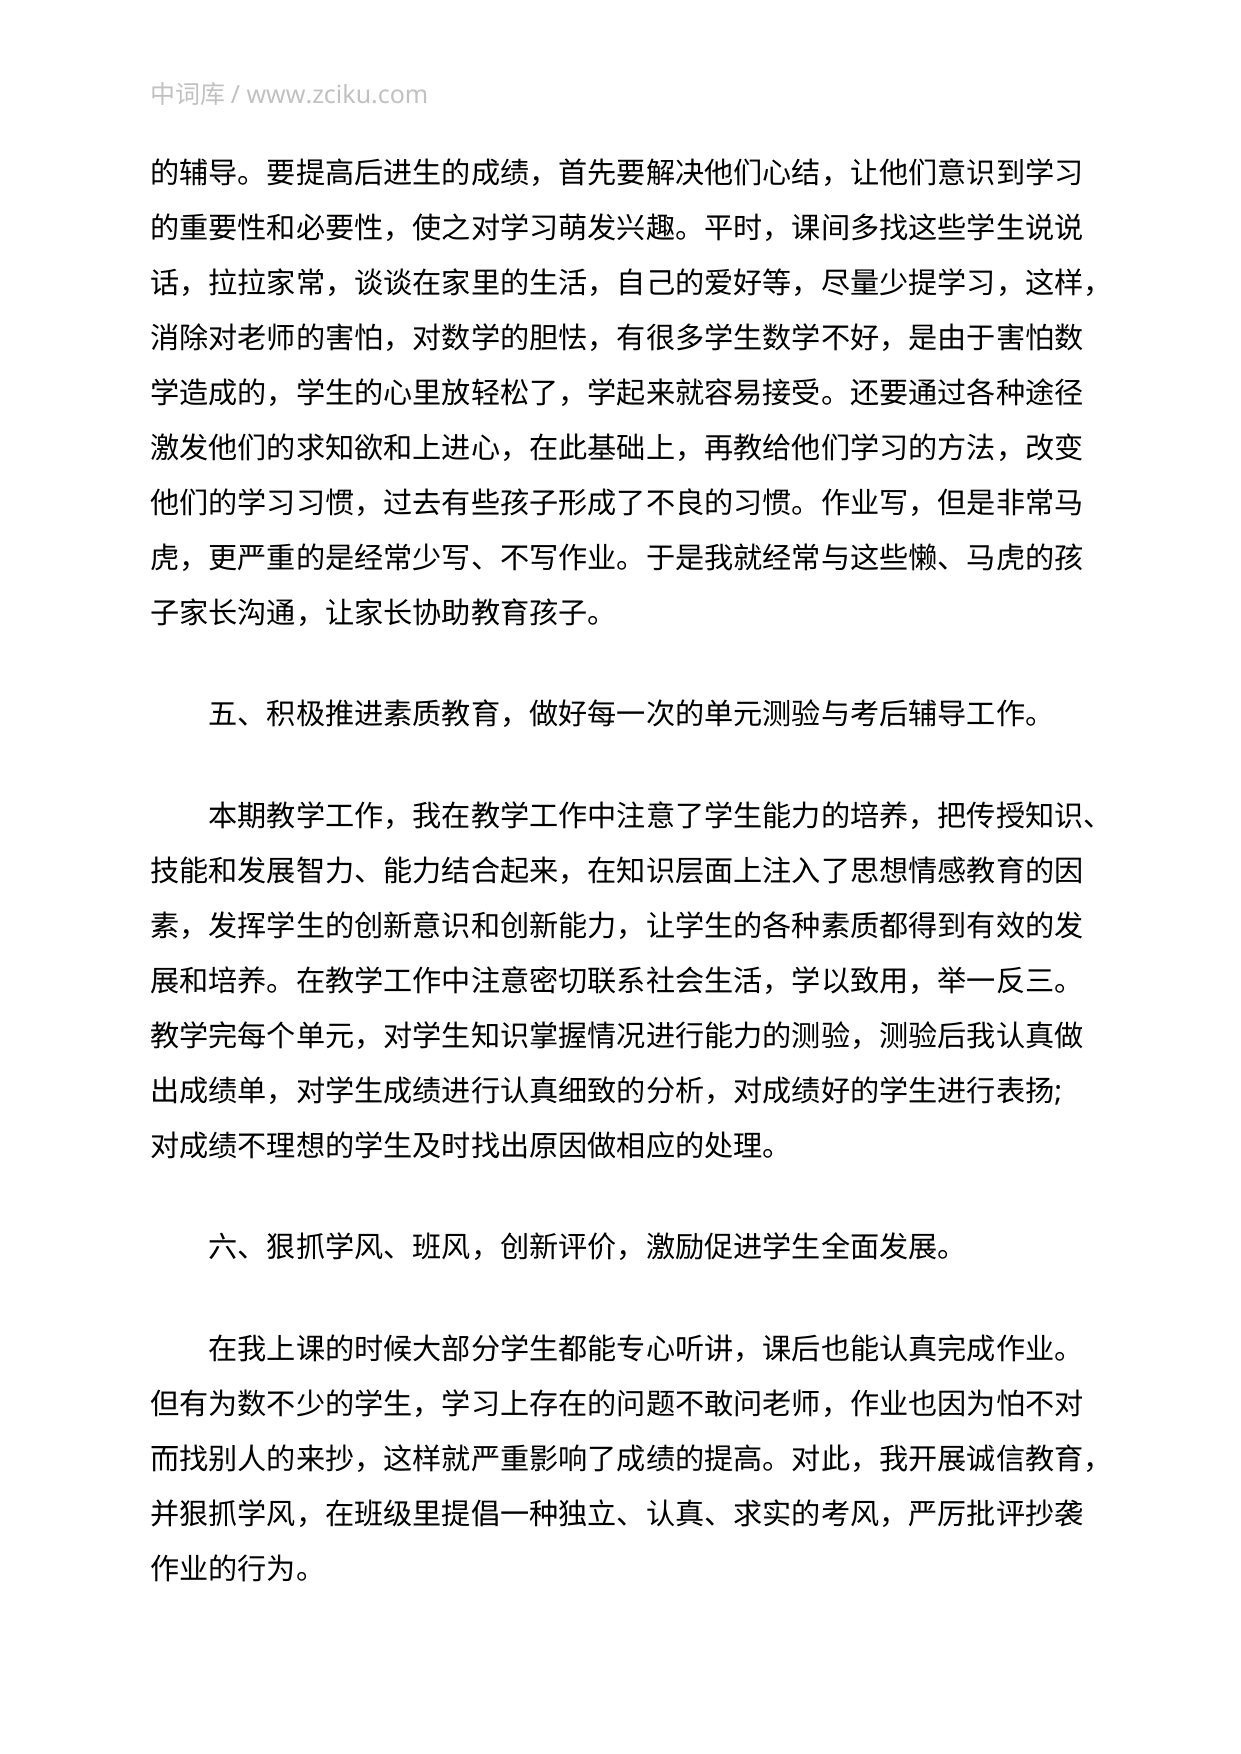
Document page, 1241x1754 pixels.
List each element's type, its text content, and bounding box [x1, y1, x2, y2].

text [150, 150, 1090, 631]
text 本期教学工作，我在教学工作中注意了学生能力的培养，把传授知识、技能和发展智力、能力结合起来，在知识层面上注入了思想情感教育的因素，发挥学生的创新意识和创新能力，让学生的各种素质都得到有效的发展和培养。在教学工作中注意密切联系社会生活，学以致用，举一反三。教学完每个单元，对学生知识掌握情况进行能力的测验，测验后我认真做出成绩单，对学生成绩进行认真细致的分析，对成绩好的学生进行表扬;对成绩不理想的学生及时找出原因做相应的处理。 [150, 793, 1090, 1164]
text 五、积极推进素质教育，做好每一次的单元测验与考后辅导工作。 [150, 691, 1090, 733]
text 六、狠抓学风、班风，创新评价，激励促进学生全面发展。 [150, 1224, 1090, 1266]
text 在我上课的时候大部分学生都能专心听讲，课后也能认真完成作业。但有为数不少的学生，学习上存在的问题不敢问老师，作业也因为怕不对而找别人的来抄，这样就严重影响了成绩的提高。对此，我开展诚信教育，并狠抓学风，在班级里提倡一种独立、认真、求实的考风，严厉批评抄袭作业的行为。 [150, 1326, 1090, 1588]
